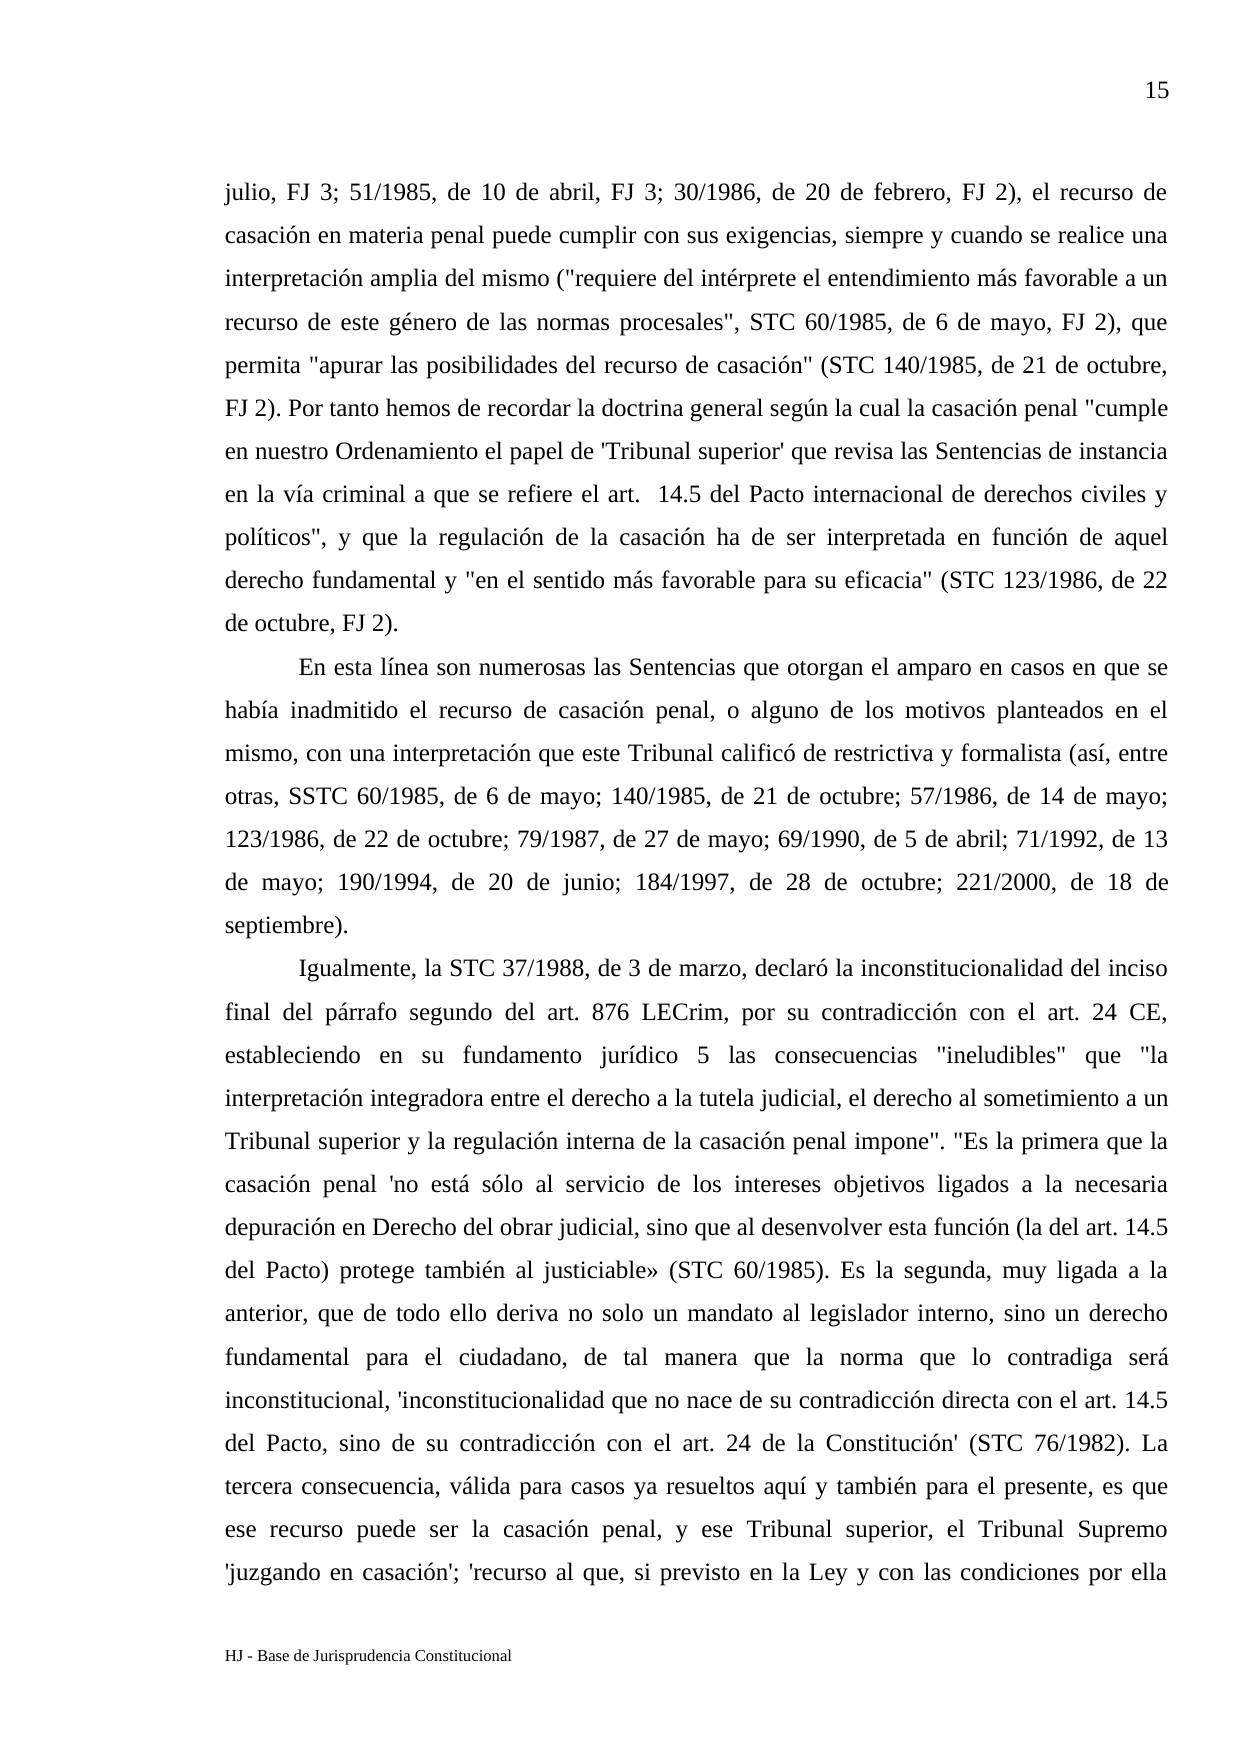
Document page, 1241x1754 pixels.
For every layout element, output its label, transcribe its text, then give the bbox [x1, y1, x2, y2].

text En esta línea son numerosas las Sentencias que otorgan el amparo en casos en que se había inadmitido el recurso de casación penal, o alguno de los motivos planteados en el mismo, con una interpretación que este Tribunal calificó de restrictiva y formalista (así, entre otras, SSTC 60/1985, de 6 de mayo; 140/1985, de 21 de octubre; 57/1986, de 14 de mayo; 123/1986, de 22 de octubre; 79/1987, de 27 de mayo; 69/1990, de 5 de abril; 71/1992, de 13 de mayo; 190/1994, de 20 de junio; 184/1997, de 28 de octubre; 221/2000, de 18 de septiembre). [224, 652, 1169, 939]
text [224, 177, 1169, 637]
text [224, 953, 1169, 1586]
